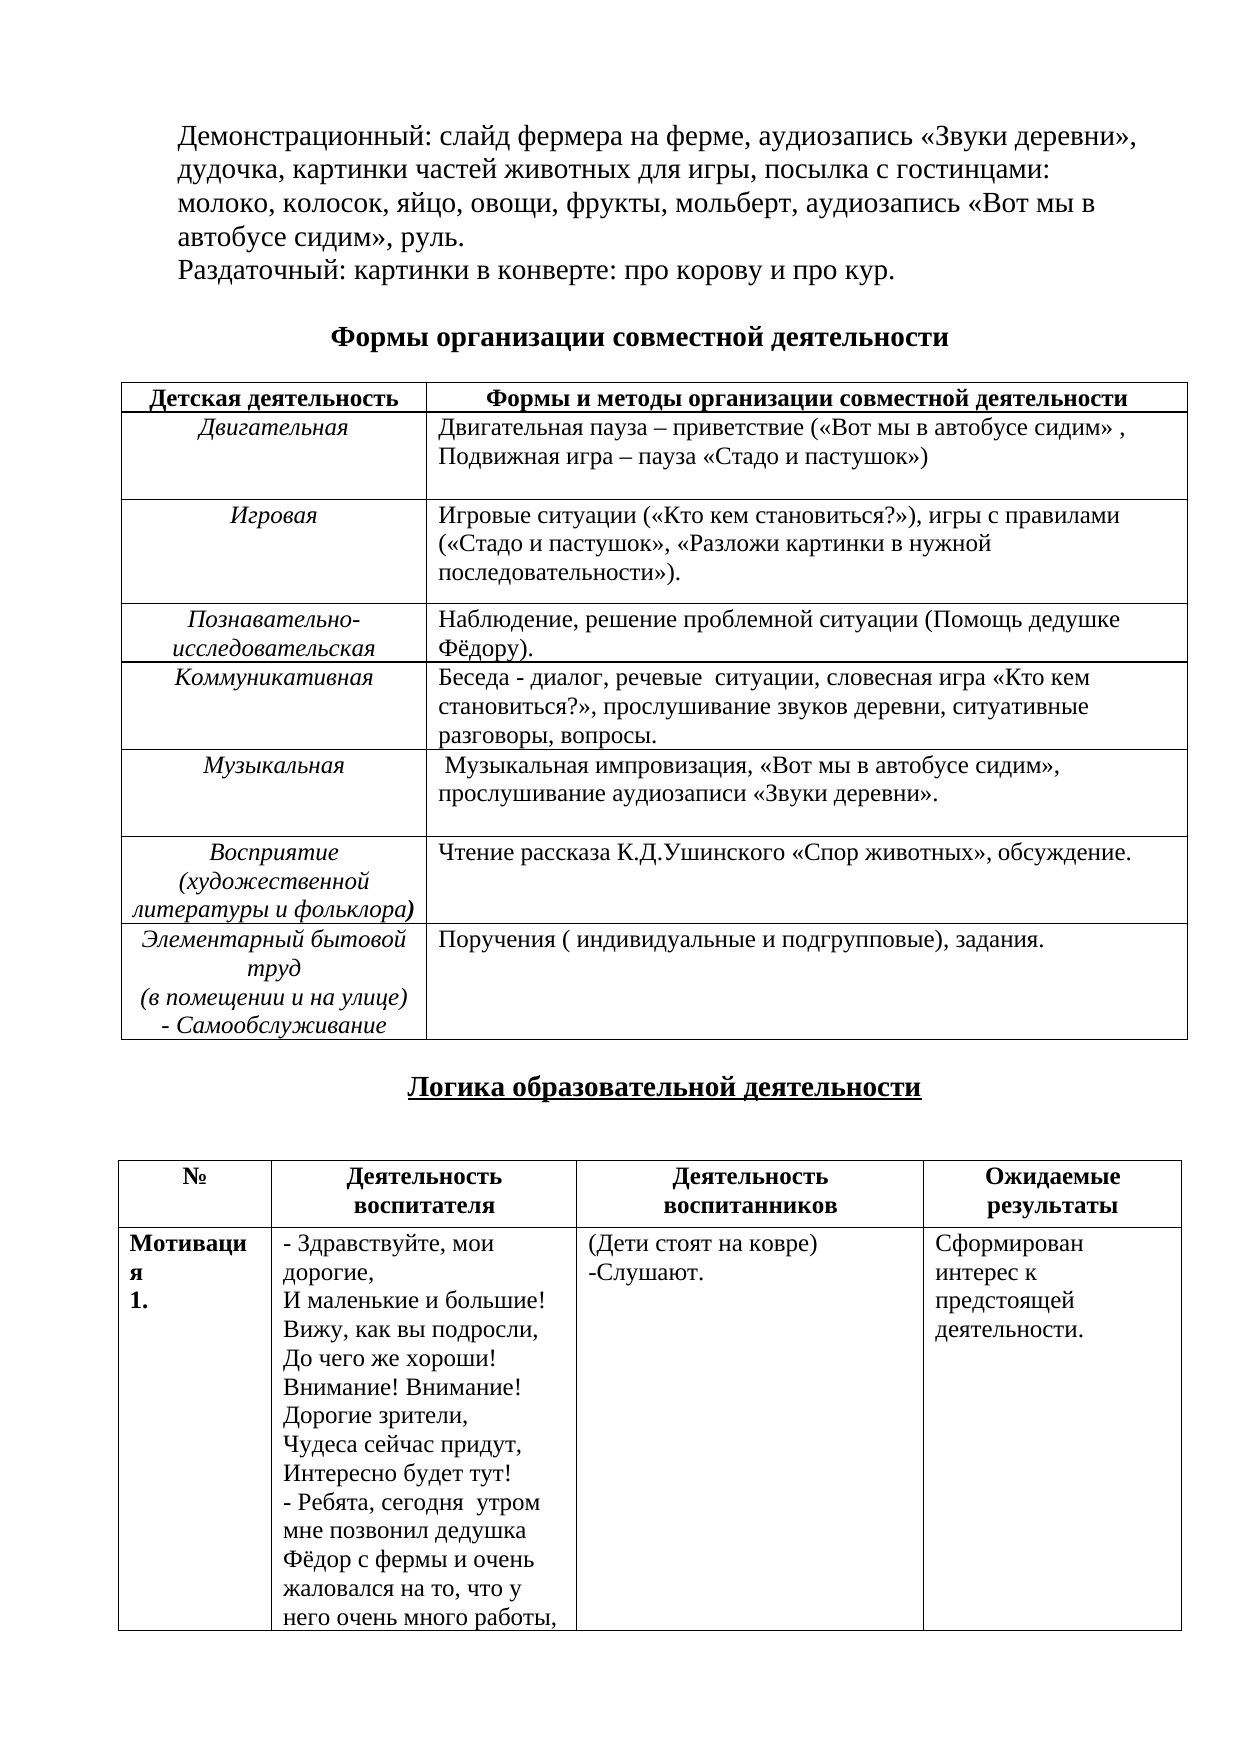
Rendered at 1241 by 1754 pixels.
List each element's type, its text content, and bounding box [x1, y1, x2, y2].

table_cell Музыкальная импровизация, «Вот мы в автобусе сидим», прослушивание аудиозаписи «Звуки деревни». [427, 750, 1187, 836]
table_cell Игровые ситуации («Кто кем становиться?»), игры с правилами («Стадо и пастушок», «Разложи картинки в нужной последовательности»). [427, 500, 1187, 603]
table_cell Музыкальная [122, 750, 426, 836]
table_cell Наблюдение, решение проблемной ситуации (Помощь дедушке Фёдору). [427, 604, 1187, 661]
text Демонстрационный: слайд фермера на ферме, аудиозапись «Звуки деревни», дудочка, картинки частей животных для игры, посылка с гостинцами: молоко, колосок, яйцо, овощи, фрукты, мольберт, аудиозапись «Вот мы в автобусе сидим», руль. [177, 118, 1152, 252]
table_header Формы и методы организации совместной деятельности [427, 383, 1187, 411]
table_cell Игровая [122, 500, 426, 603]
table_cell Беседа - диалог, речевые ситуации, словесная игра «Кто кем становиться?», прослушивание звуков деревни, ситуативные разговоры, вопросы. [427, 663, 1187, 749]
table_cell Восприятие (художественной литературы и фольклора) [122, 837, 426, 923]
table_cell Коммуникативная [122, 663, 426, 749]
table_cell Двигательная пауза – приветствие («Вот мы в автобусе сидим» , Подвижная игра – пауза «Стадо и пастушок») [427, 413, 1187, 499]
table_header Детская деятельность [122, 383, 426, 411]
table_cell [924, 1228, 1181, 1630]
text Логика образовательной деятельности [177, 1069, 1152, 1103]
table_cell Поручения ( индивидуальные и подгрупповые), задания. [427, 924, 1187, 1039]
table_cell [577, 1228, 923, 1630]
table_cell Элементарный бытовой труд (в помещении и на улице) - Самообслуживание [122, 924, 426, 1039]
table_header Ожидаемые результаты [924, 1161, 1181, 1227]
table_cell Двигательная [122, 413, 426, 499]
text Формы организации совместной деятельности [177, 319, 1152, 353]
table_cell Мотивация 1. [119, 1228, 271, 1630]
table_header Деятельность воспитателя [272, 1161, 576, 1227]
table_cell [272, 1228, 576, 1630]
table_header Деятельность воспитанников [577, 1161, 923, 1227]
table_header № [119, 1161, 271, 1227]
table_cell Чтение рассказа К.Д.Ушинского «Спор животных», обсуждение. [427, 837, 1187, 923]
table_cell Познавательно-исследовательская [122, 604, 426, 661]
text Раздаточный: картинки в конверте: про корову и про кур. [177, 252, 1152, 286]
